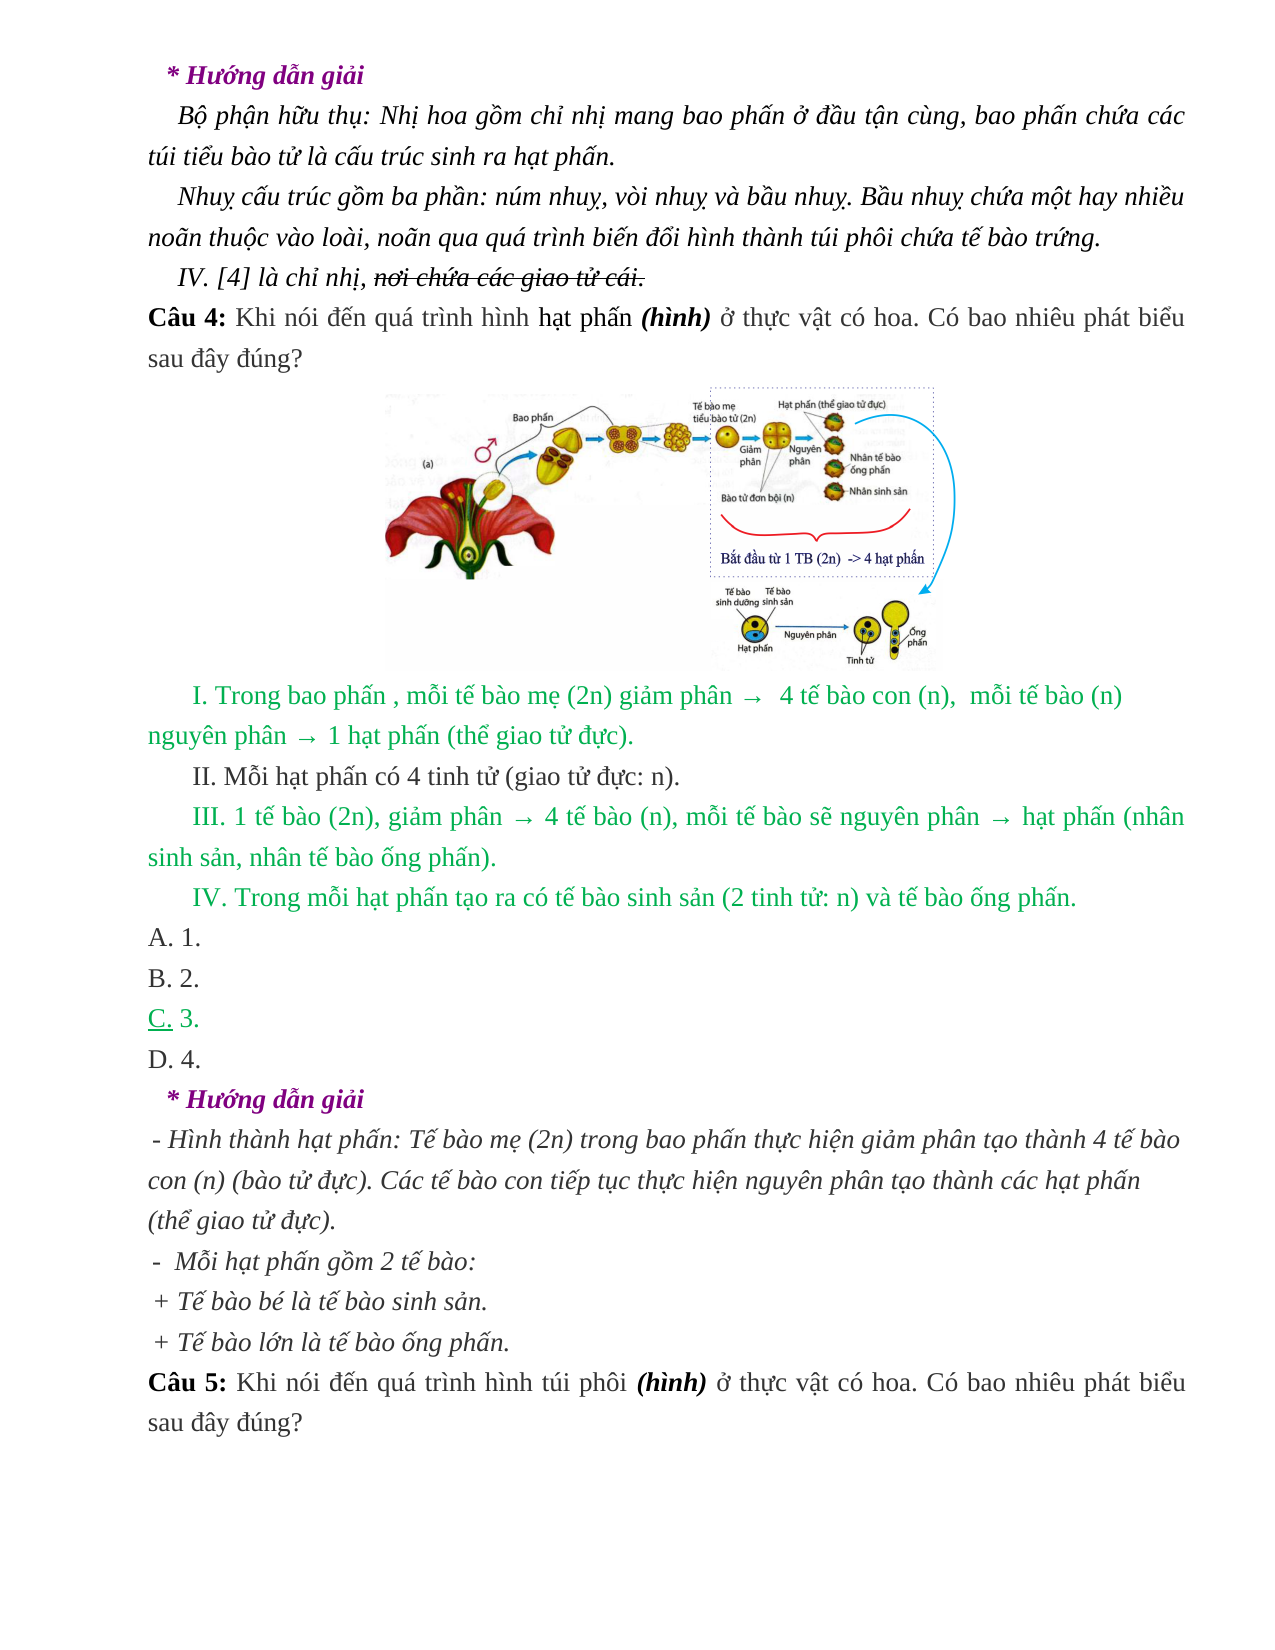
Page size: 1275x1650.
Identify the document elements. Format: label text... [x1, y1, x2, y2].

text Câu 5: Khi nói đến quá trình hình túi phôi (hình) ở thực vật có hoa. Có bao nhiêu phát biểu sau đây đúng? [148, 1366, 1186, 1438]
text I. Trong bao phấn , mỗi tế bào mẹ (2n) giảm phân → 4 tế bào con (n), mỗi tế bào (n) nguyên phân → 1 hạt phấn (thể giao tử đực). [148, 679, 1186, 751]
text * Hướng dẫn giải [165, 59, 1186, 90]
text + Tế bào lớn là tế bào ống phấn. [148, 1326, 1186, 1357]
text - Hình thành hạt phấn: Tế bào mẹ (2n) trong bao phấn thực hiện giảm phân tạo thành 4 tế bào con (n) (bào tử đực). Các tế bào con tiếp tục thực hiện nguyên phân tạo thành các hạt phấn (thể giao tử đực). [148, 1123, 1186, 1236]
text * Hướng dẫn giải [165, 1083, 1186, 1114]
text Bộ phận hữu thụ: Nhị hoa gồm chỉ nhị mang bao phấn ở đầu tận cùng, bao phấn chứa các túi tiểu bào tử là cấu trúc sinh ra hạt phấn. [148, 99, 1186, 171]
text A. 1. [148, 921, 1186, 953]
text II. Mỗi hạt phấn có 4 tinh tử (giao tử đực: n). [148, 760, 1186, 791]
text IV. Trong mỗi hạt phấn tạo ra có tế bào sinh sản (2 tinh tử: n) và tế bào ống phấn. [148, 881, 1186, 912]
text Câu 4: Khi nói đến quá trình hình hạt phấn (hình) ở thực vật có hoa. Có bao nhiêu phát biểu sau đây đúng? [148, 302, 1186, 373]
picture [372, 382, 962, 671]
text + Tế bào bé là tế bào sinh sản. [148, 1285, 1186, 1316]
text C. 3. [148, 1002, 1186, 1033]
text III. 1 tế bào (2n), giảm phân → 4 tế bào (n), mỗi tế bào sẽ nguyên phân → hạt phấn (nhân sinh sản, nhân tế bào ống phấn). [148, 800, 1186, 872]
text Nhuỵ cấu trúc gồm ba phần: núm nhuỵ, vòi nhuỵ và bầu nhuỵ. Bầu nhuỵ chứa một hay nhiều noãn thuộc vào loài, noãn qua quá trình biến đổi hình thành túi phôi chứa tế bào trứng. [148, 180, 1186, 252]
text IV. [4] là chỉ nhị, nơi chứa các giao tử cái. [148, 261, 1186, 292]
text D. 4. [148, 1043, 1186, 1074]
text B. 2. [148, 962, 1186, 993]
text - Mỗi hạt phấn gồm 2 tế bào: [148, 1245, 1186, 1276]
